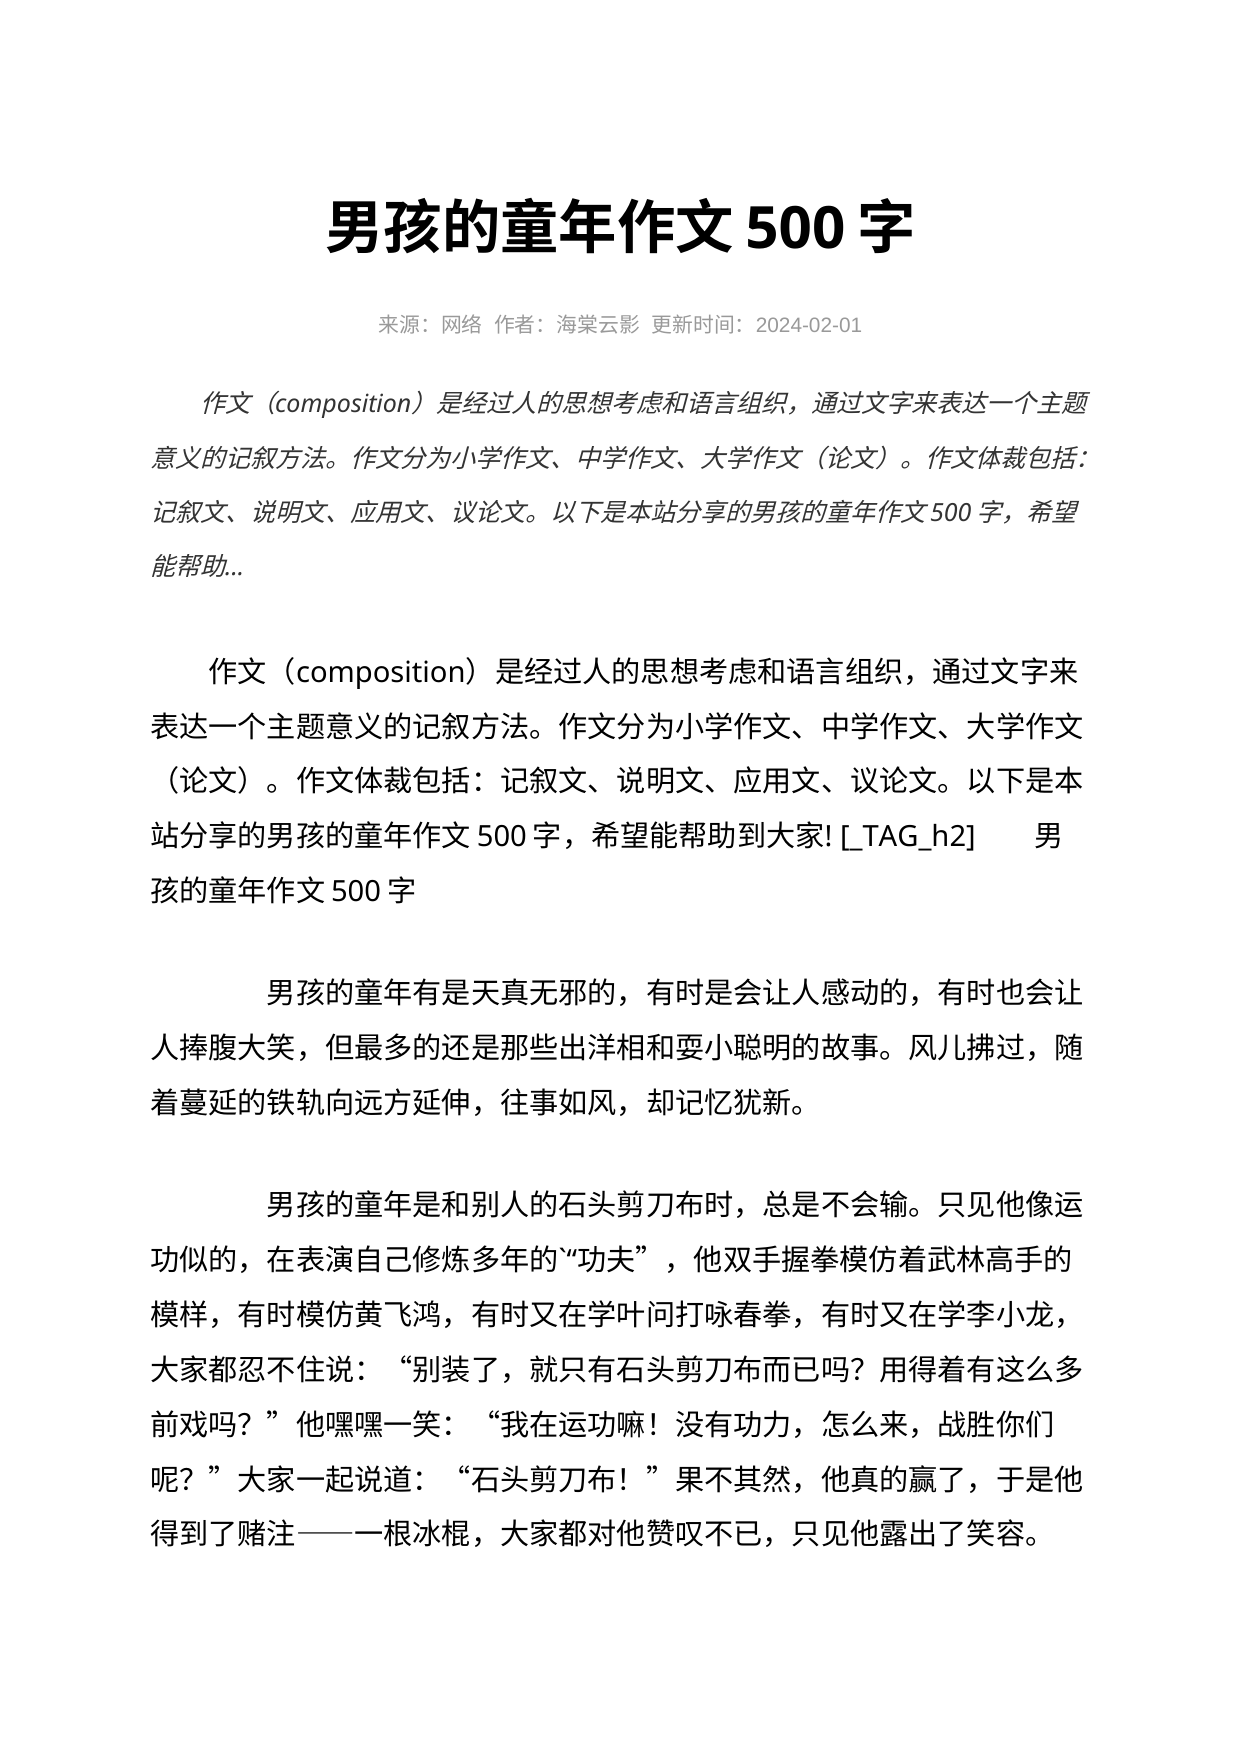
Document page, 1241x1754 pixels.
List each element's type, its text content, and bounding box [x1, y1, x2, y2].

text 来源：网络 作者：海棠云影 更新时间：2024-02-01 [150, 313, 1090, 337]
text 作文（composition）是经过人的思想考虑和语言组织，通过文字来表达一个主题意义的记叙方法。作文分为小学作文、中学作文、大学作文（论文）。作文体裁包括：记叙文、说明文、应用文、议论文。以下是本站分享的男孩的童年作文500字，希望能帮助到大家! [_TAG_h2] 男孩的童年作文500字 [150, 648, 1090, 910]
text 作文（composition）是经过人的思想考虑和语言组织，通过文字来表达一个主题意义的记叙方法。作文分为小学作文、中学作文、大学作文（论文）。作文体裁包括：记叙文、说明文、应用文、议论文。以下是本站分享的男孩的童年作文500字，希望能帮助... [150, 384, 1090, 583]
subtitle 男孩的童年作文500字 [150, 181, 1090, 266]
text 男孩的童年有是天真无邪的，有时是会让人感动的，有时也会让人捧腹大笑，但最多的还是那些出洋相和耍小聪明的故事。风儿拂过，随着蔓延的铁轨向远方延伸，往事如风，却记忆犹新。 [150, 970, 1090, 1122]
text 男孩的童年是和别人的石头剪刀布时，总是不会输。只见他像运功似的，在表演自己修炼多年的`“功夫”，他双手握拳模仿着武林高手的模样，有时模仿黄飞鸿，有时又在学叶问打咏春拳，有时又在学李小龙，大家都忍不住说：“别装了，就只有石头剪刀布而已吗？用得着有这么多前戏吗？”他嘿嘿一笑：“我在运功嘛！没有功力，怎么来，战胜你们呢？”大家一起说道：“石头剪刀布！”果不其然，他真的赢了，于是他得到了赌注——一根冰棍，大家都对他赞叹不已，只见他露出了笑容。 [150, 1181, 1090, 1553]
